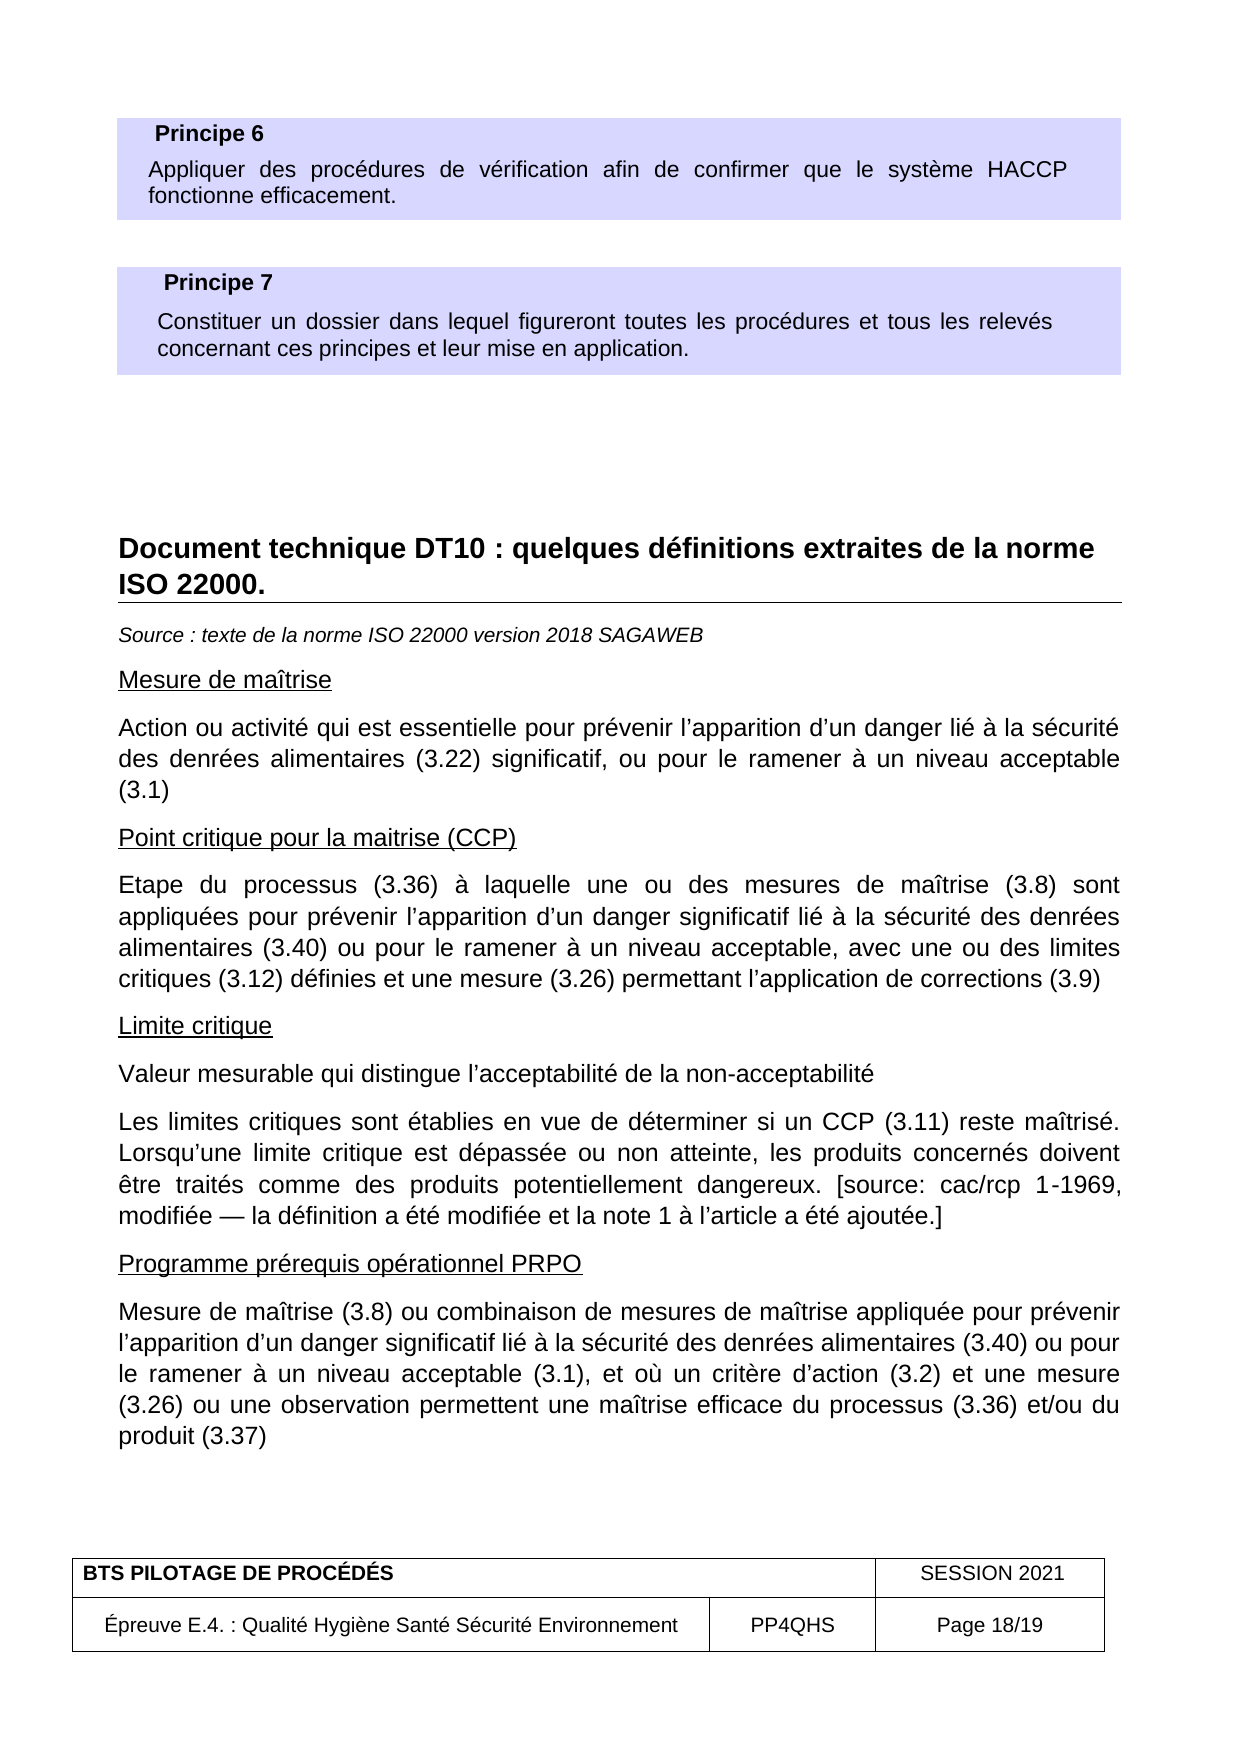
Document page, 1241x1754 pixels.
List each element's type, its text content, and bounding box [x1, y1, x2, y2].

text Limite critique [118, 1011, 1122, 1040]
text Valeur mesurable qui distingue l’acceptabilité de la non-acceptabilité [118, 1059, 1122, 1088]
text Document technique DT10 : quelques définitions extraites de la norme ISO 22000. [118, 531, 1122, 602]
table_header Principe 7 Constituer un dossier dans lequel figureront toutes les procédures et tous les relevés concernant ces principes et leur mise en application. [117, 267, 1121, 375]
text Point critique pour la maitrise (CCP) [118, 823, 1122, 851]
text Les limites critiques sont établies en vue de déterminer si un CCP (3.11) reste maîtrisé. Lorsqu’une limite critique est dépassée ou non atteinte, les produits concernés doivent être traités comme des produits potentiellement dangereux. [source: cac/rcp 1‐1969, modifiée — la définition a été modifiée et la note 1 à l’article a été ajoutée.] [118, 1107, 1122, 1230]
text Etape du processus (3.36) à laquelle une ou des mesures de maîtrise (3.8) sont appliquées pour prévenir l’apparition d’un danger significatif lié à la sécurité des denrées alimentaires (3.40) ou pour le ramener à un niveau acceptable, avec une ou des limites critiques (3.12) définies et une mesure (3.26) permettant l’application de corrections (3.9) [118, 870, 1122, 992]
text Mesure de maîtrise [118, 665, 1122, 694]
text Source : texte de la norme ISO 22000 version 2018 SAGAWEB [118, 623, 1122, 647]
text Mesure de maîtrise (3.8) ou combinaison de mesures de maîtrise appliquée pour prévenir l’apparition d’un danger significatif lié à la sécurité des denrées alimentaires (3.40) ou pour le ramener à un niveau acceptable (3.1), et où un critère d’action (3.2) et une mesure (3.26) ou une observation permettent une maîtrise efficace du processus (3.36) et/ou du produit (3.37) [118, 1297, 1122, 1449]
text Programme prérequis opérationnel PRPO [118, 1249, 1122, 1278]
table_header Principe 6 Appliquer des procédures de vérification afin de confirmer que le système HACCP fonctionne efficacement. [117, 118, 1121, 220]
text Action ou activité qui est essentielle pour prévenir l’apparition d’un danger lié à la sécurité des denrées alimentaires (3.22) significatif, ou pour le ramener à un niveau acceptable (3.1) [118, 713, 1122, 804]
